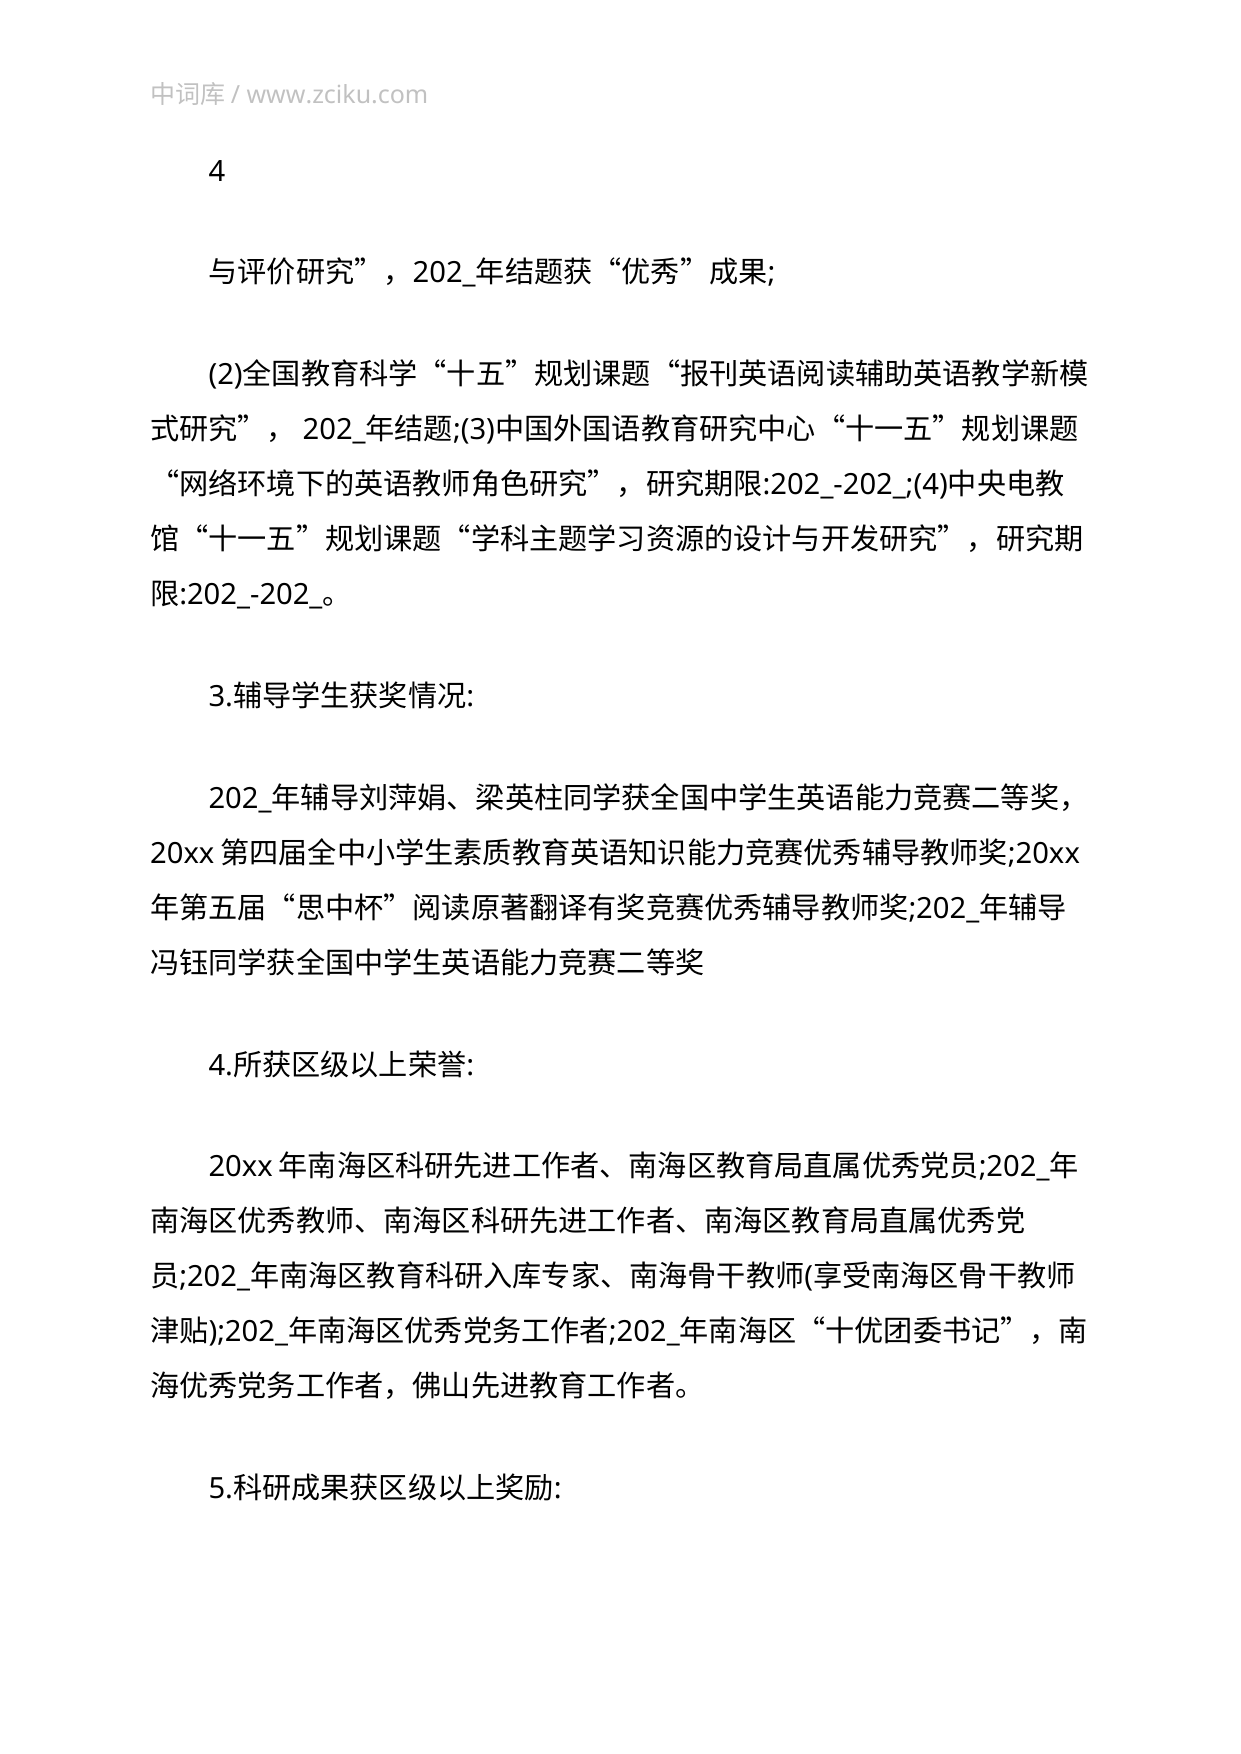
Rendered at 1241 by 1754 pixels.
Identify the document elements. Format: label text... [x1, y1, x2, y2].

text 4.所获区级以上荣誉: [150, 1041, 1090, 1083]
text 3.辅导学生获奖情况: [150, 672, 1090, 715]
text 4 [150, 150, 1090, 190]
text 与评价研究”，202_年结题获“优秀”成果; [150, 248, 1090, 291]
text 202_年辅导刘萍娟、梁英柱同学获全国中学生英语能力竞赛二等奖，20xx第四届全中小学生素质教育英语知识能力竞赛优秀辅导教师奖;20xx年第五届“思中杯”阅读原著翻译有奖竞赛优秀辅导教师奖;202_年辅导冯钰同学获全国中学生英语能力竞赛二等奖 [150, 774, 1090, 982]
text 5.科研成果获区级以上奖励: [150, 1465, 1090, 1507]
text 20xx年南海区科研先进工作者、南海区教育局直属优秀党员;202_年南海区优秀教师、南海区科研先进工作者、南海区教育局直属优秀党员;202_年南海区教育科研入库专家、南海骨干教师(享受南海区骨干教师津贴);202_年南海区优秀党务工作者;202_年南海区“十优团委书记”，南海优秀党务工作者，佛山先进教育工作者。 [150, 1143, 1090, 1405]
text (2)全国教育科学“十五”规划课题“报刊英语阅读辅助英语教学新模式研究”， 202_年结题;(3)中国外国语教育研究中心“十一五”规划课题“网络环境下的英语教师角色研究”，研究期限:202_-202_;(4)中央电教馆“十一五”规划课题“学科主题学习资源的设计与开发研究”，研究期限:202_-202_。 [150, 350, 1090, 613]
